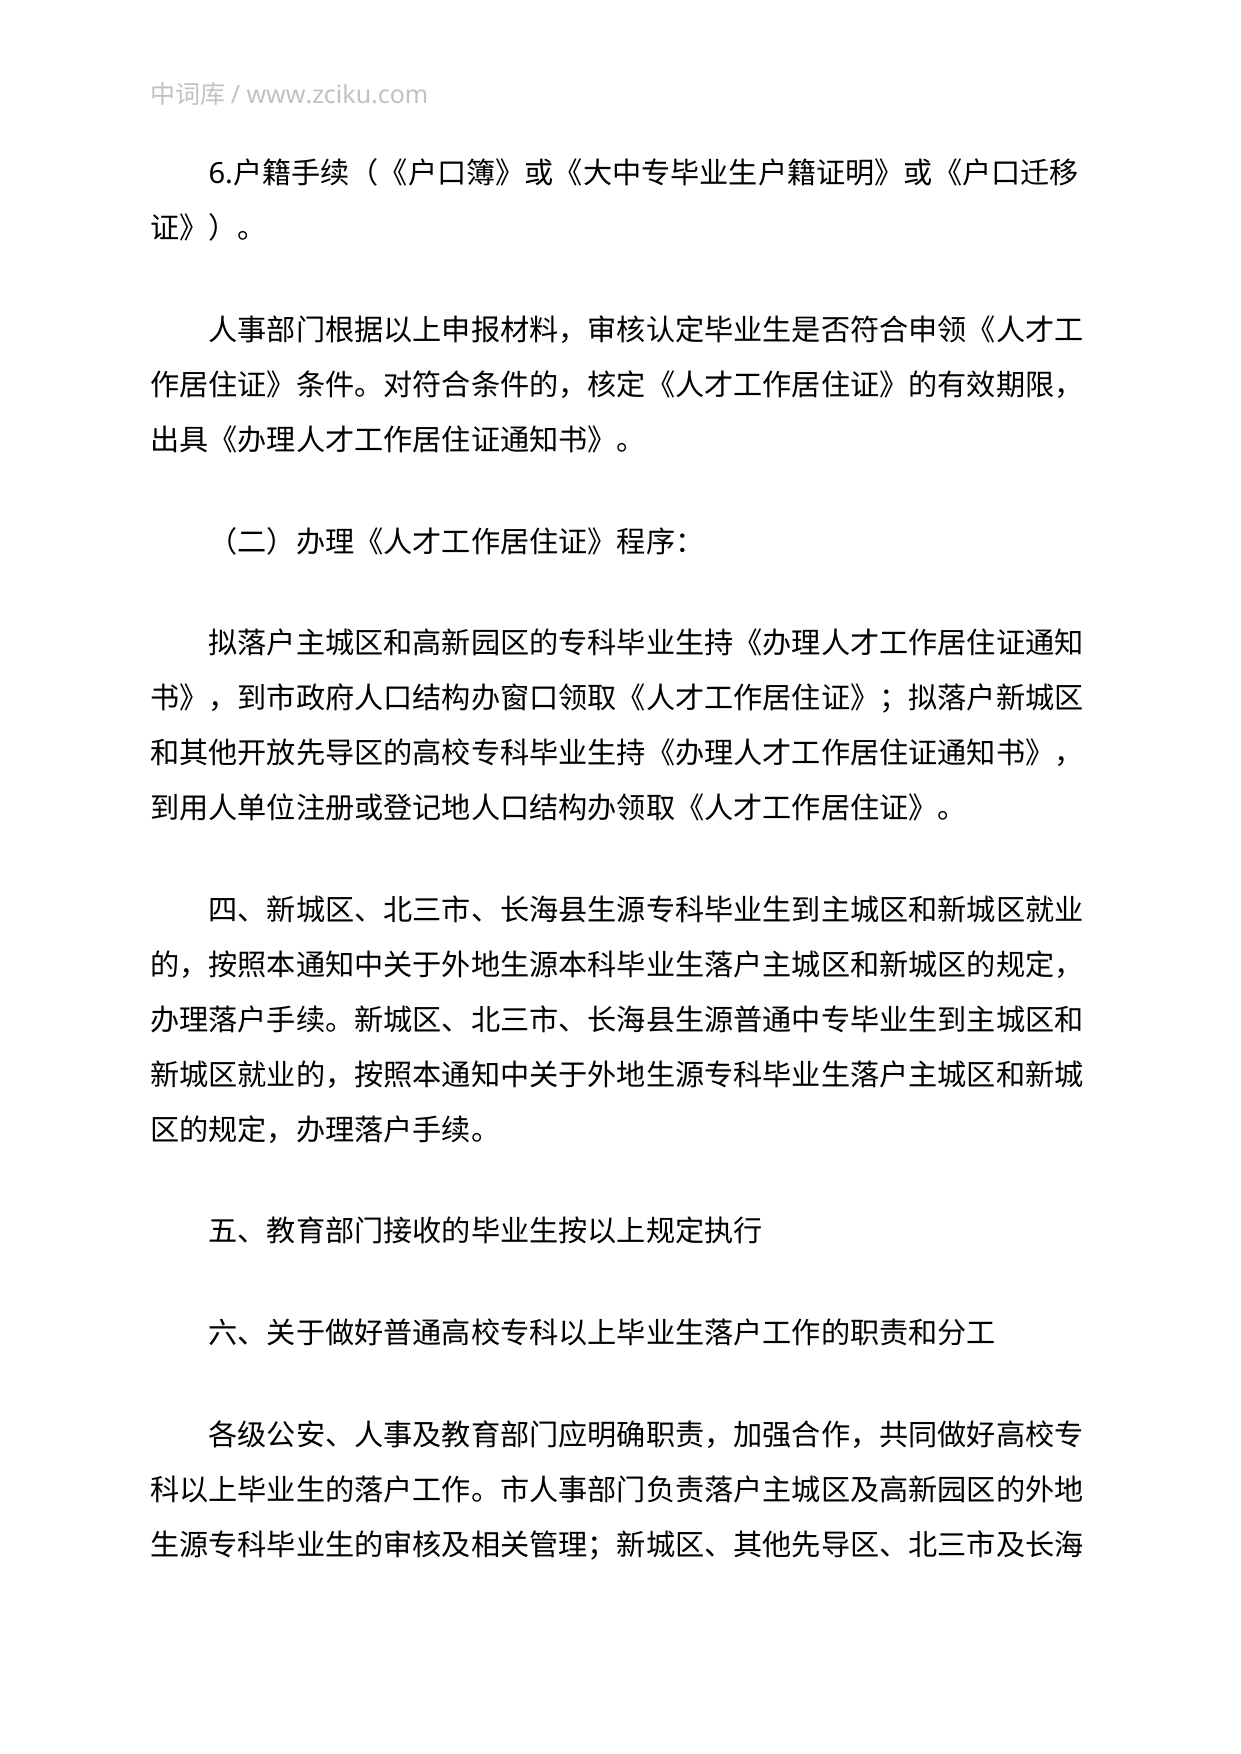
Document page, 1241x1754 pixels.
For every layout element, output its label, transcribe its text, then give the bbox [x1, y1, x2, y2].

text 6.户籍手续（《户口簿》或《大中专毕业生户籍证明》或《户口迁移证》）。 [150, 150, 1090, 247]
text 四、新城区、北三市、长海县生源专科毕业生到主城区和新城区就业的，按照本通知中关于外地生源本科毕业生落户主城区和新城区的规定，办理落户手续。新城区、北三市、长海县生源普通中专毕业生到主城区和新城区就业的，按照本通知中关于外地生源专科毕业生落户主城区和新城区的规定，办理落户手续。 [150, 887, 1090, 1148]
text 拟落户主城区和高新园区的专科毕业生持《办理人才工作居住证通知书》，到市政府人口结构办窗口领取《人才工作居住证》；拟落户新城区和其他开放先导区的高校专科毕业生持《办理人才工作居住证通知书》，到用人单位注册或登记地人口结构办领取《人才工作居住证》。 [150, 620, 1090, 827]
text 五、教育部门接收的毕业生按以上规定执行 [150, 1208, 1090, 1250]
text （二）办理《人才工作居住证》程序： [150, 518, 1090, 561]
text 六、关于做好普通高校专科以上毕业生落户工作的职责和分工 [150, 1310, 1090, 1352]
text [150, 1411, 1090, 1563]
text 人事部门根据以上申报材料，审核认定毕业生是否符合申领《人才工作居住证》条件。对符合条件的，核定《人才工作居住证》的有效期限，出具《办理人才工作居住证通知书》。 [150, 307, 1090, 459]
